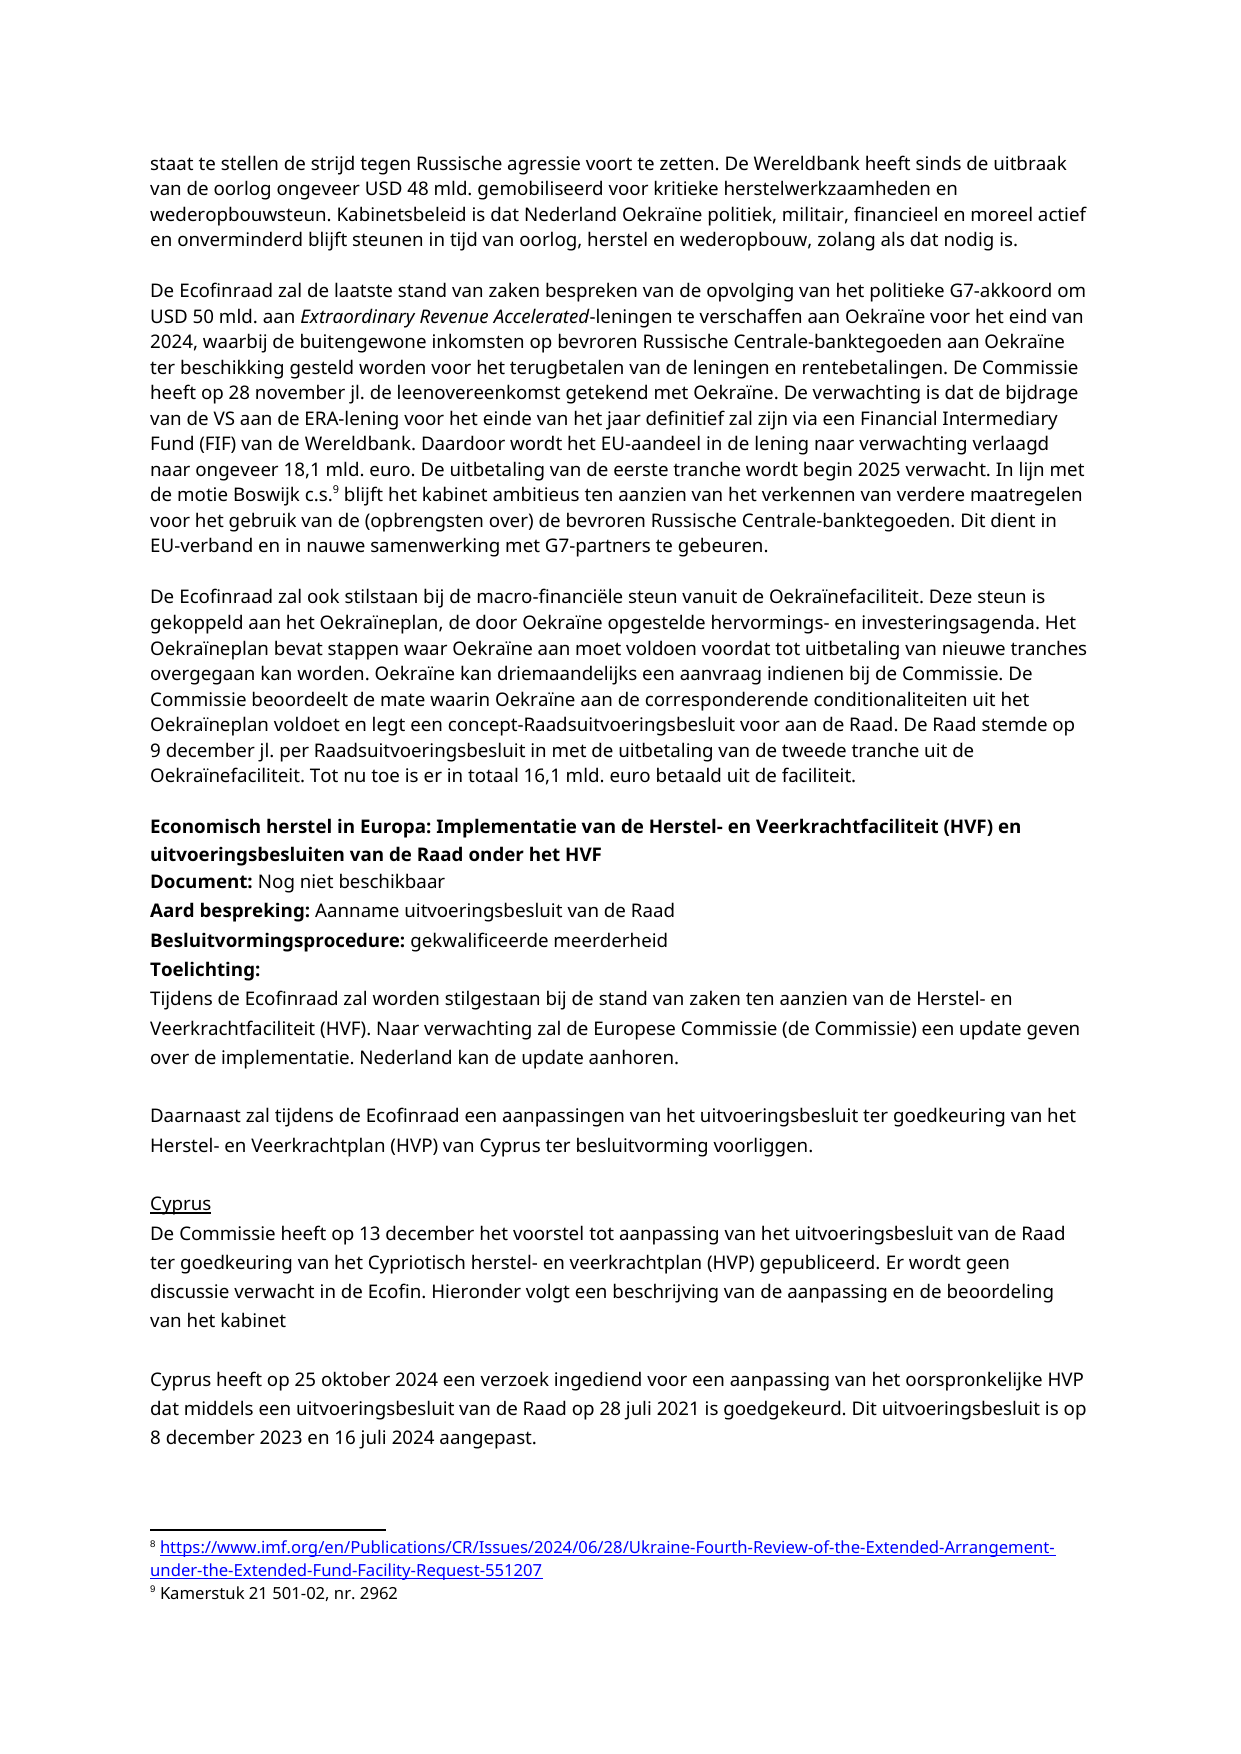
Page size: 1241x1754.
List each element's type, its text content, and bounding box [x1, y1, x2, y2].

text Tijdens de Ecofinraad zal worden stilgestaan bij de stand van zaken ten aanzien van de Herstel- en Veerkrachtfaciliteit (HVF). Naar verwachting zal de Europese Commissie (de Commissie) een update geven over de implementatie. Nederland kan de update aanhoren. [150, 986, 1090, 1070]
text De Ecofinraad zal de laatste stand van zaken bespreken van de opvolging van het politieke G7-akkoord om USD 50 mld. aan Extraordinary Revenue Accelerated-leningen te verschaffen aan Oekraïne voor het eind van 2024, waarbij de buitengewone inkomsten op bevroren Russische Centrale-banktegoeden aan Oekraïne ter beschikking gesteld worden voor het terugbetalen van de leningen en rentebetalingen. De Commissie heeft op 28 november jl. de leenovereenkomst getekend met Oekraïne. De verwachting is dat de bijdrage van de VS aan de ERA-lening voor het einde van het jaar definitief zal zijn via een Financial Intermediary Fund (FIF) van de Wereldbank. Daardoor wordt het EU-aandeel in de lening naar verwachting verlaagd naar ongeveer 18,1 mld. euro. De uitbetaling van de eerste tranche wordt begin 2025 verwacht. In lijn met de motie Boswijk c.s. blijft het kabinet ambitieus ten aanzien van het verkennen van verdere maatregelen voor het gebruik van de (opbrengsten over) de bevroren Russische Centrale-banktegoeden. Dit dient in EU-verband en in nauwe samenwerking met G7-partners te gebeuren. [150, 278, 1090, 558]
text Toelichting: [150, 956, 1090, 982]
text Cyprus heeft op 25 oktober 2024 een verzoek ingediend voor een aanpassing van het oorspronkelijke HVP dat middels een uitvoeringsbesluit van de Raad op 28 juli 2021 is goedgekeurd. Dit uitvoeringsbesluit is op 8 december 2023 en 16 juli 2024 aangepast. [150, 1366, 1090, 1450]
text Document: Nog niet beschikbaar [150, 868, 1090, 894]
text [150, 150, 1090, 252]
text Cyprus [150, 1191, 1090, 1216]
text De Commissie heeft op 13 december het voorstel tot aanpassing van het uitvoeringsbesluit van de Raad ter goedkeuring van het Cypriotisch herstel- en veerkrachtplan (HVP) gepubliceerd. Er wordt geen discussie verwacht in de Ecofin. Hieronder volgt een beschrijving van de aanpassing en de beoordeling van het kabinet [150, 1220, 1090, 1333]
text De Ecofinraad zal ook stilstaan bij de macro-financiële steun vanuit de Oekraïnefaciliteit. Deze steun is gekoppeld aan het Oekraïneplan, de door Oekraïne opgestelde hervormings- en investeringsagenda. Het Oekraïneplan bevat stappen waar Oekraïne aan moet voldoen voordat tot uitbetaling van nieuwe tranches overgegaan kan worden. Oekraïne kan driemaandelijks een aanvraag indienen bij de Commissie. De Commissie beoordeelt de mate waarin Oekraïne aan de corresponderende conditionaliteiten uit het Oekraïneplan voldoet en legt een concept-Raadsuitvoeringsbesluit voor aan de Raad. De Raad stemde op 9 december jl. per Raadsuitvoeringsbesluit in met de uitbetaling van de tweede tranche uit de Oekraïnefaciliteit. Tot nu toe is er in totaal 16,1 mld. euro betaald uit de faciliteit. [150, 584, 1090, 788]
text Besluitvormingsprocedure: gekwalificeerde meerderheid [150, 927, 1090, 953]
text Economisch herstel in Europa: Implementatie van de Herstel- en Veerkrachtfaciliteit (HVF) en uitvoeringsbesluiten van de Raad onder het HVF [150, 813, 1090, 867]
text Daarnaast zal tijdens de Ecofinraad een aanpassingen van het uitvoeringsbesluit ter goedkeuring van het Herstel- en Veerkrachtplan (HVP) van Cyprus ter besluitvorming voorliggen. [150, 1103, 1090, 1157]
text Aard bespreking: Aanname uitvoeringsbesluit van de Raad [150, 898, 1090, 923]
